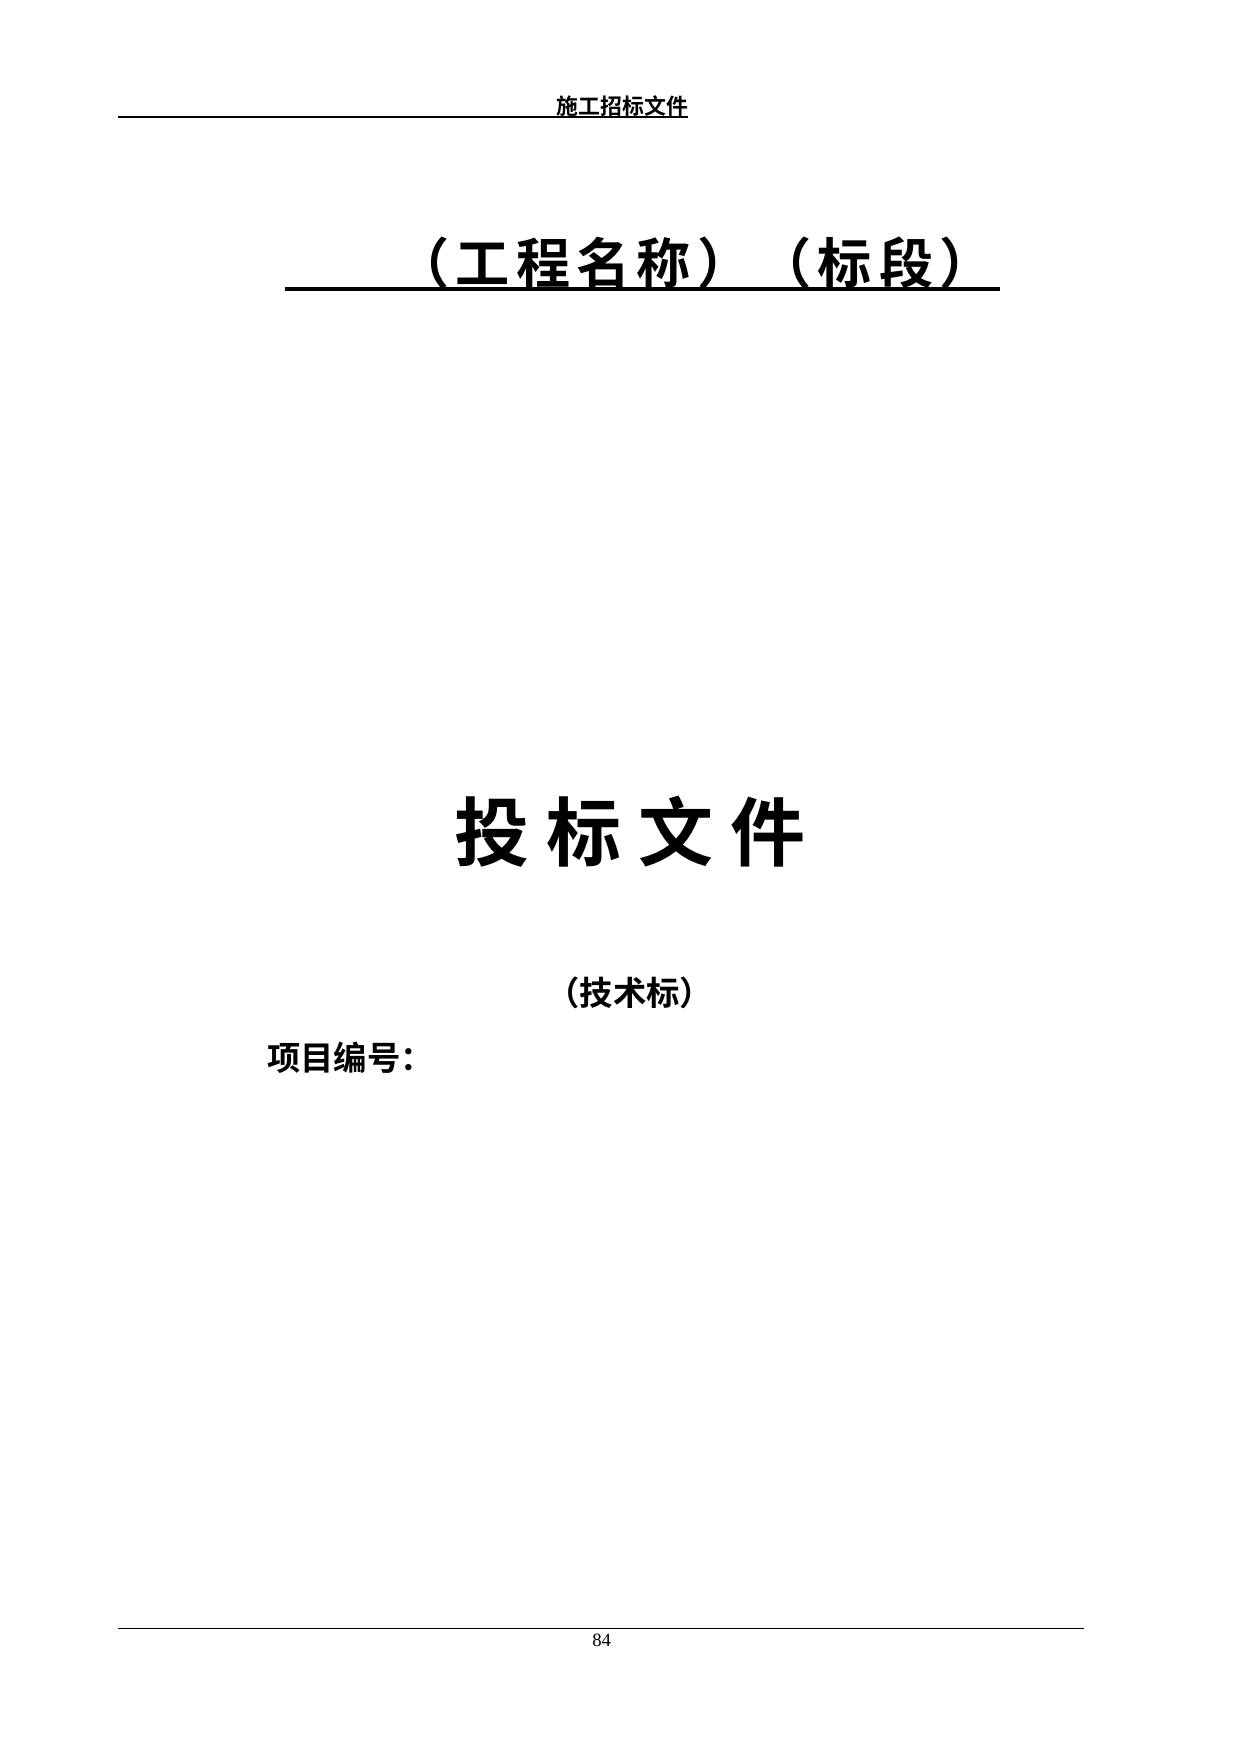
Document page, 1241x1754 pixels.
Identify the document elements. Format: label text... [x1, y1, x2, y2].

text （工程名称）（标段） [118, 211, 1122, 308]
text 项目编号： [137, 1023, 1122, 1088]
text （技术标） [137, 958, 1122, 1023]
text 投 标 文 件 [137, 763, 1122, 893]
